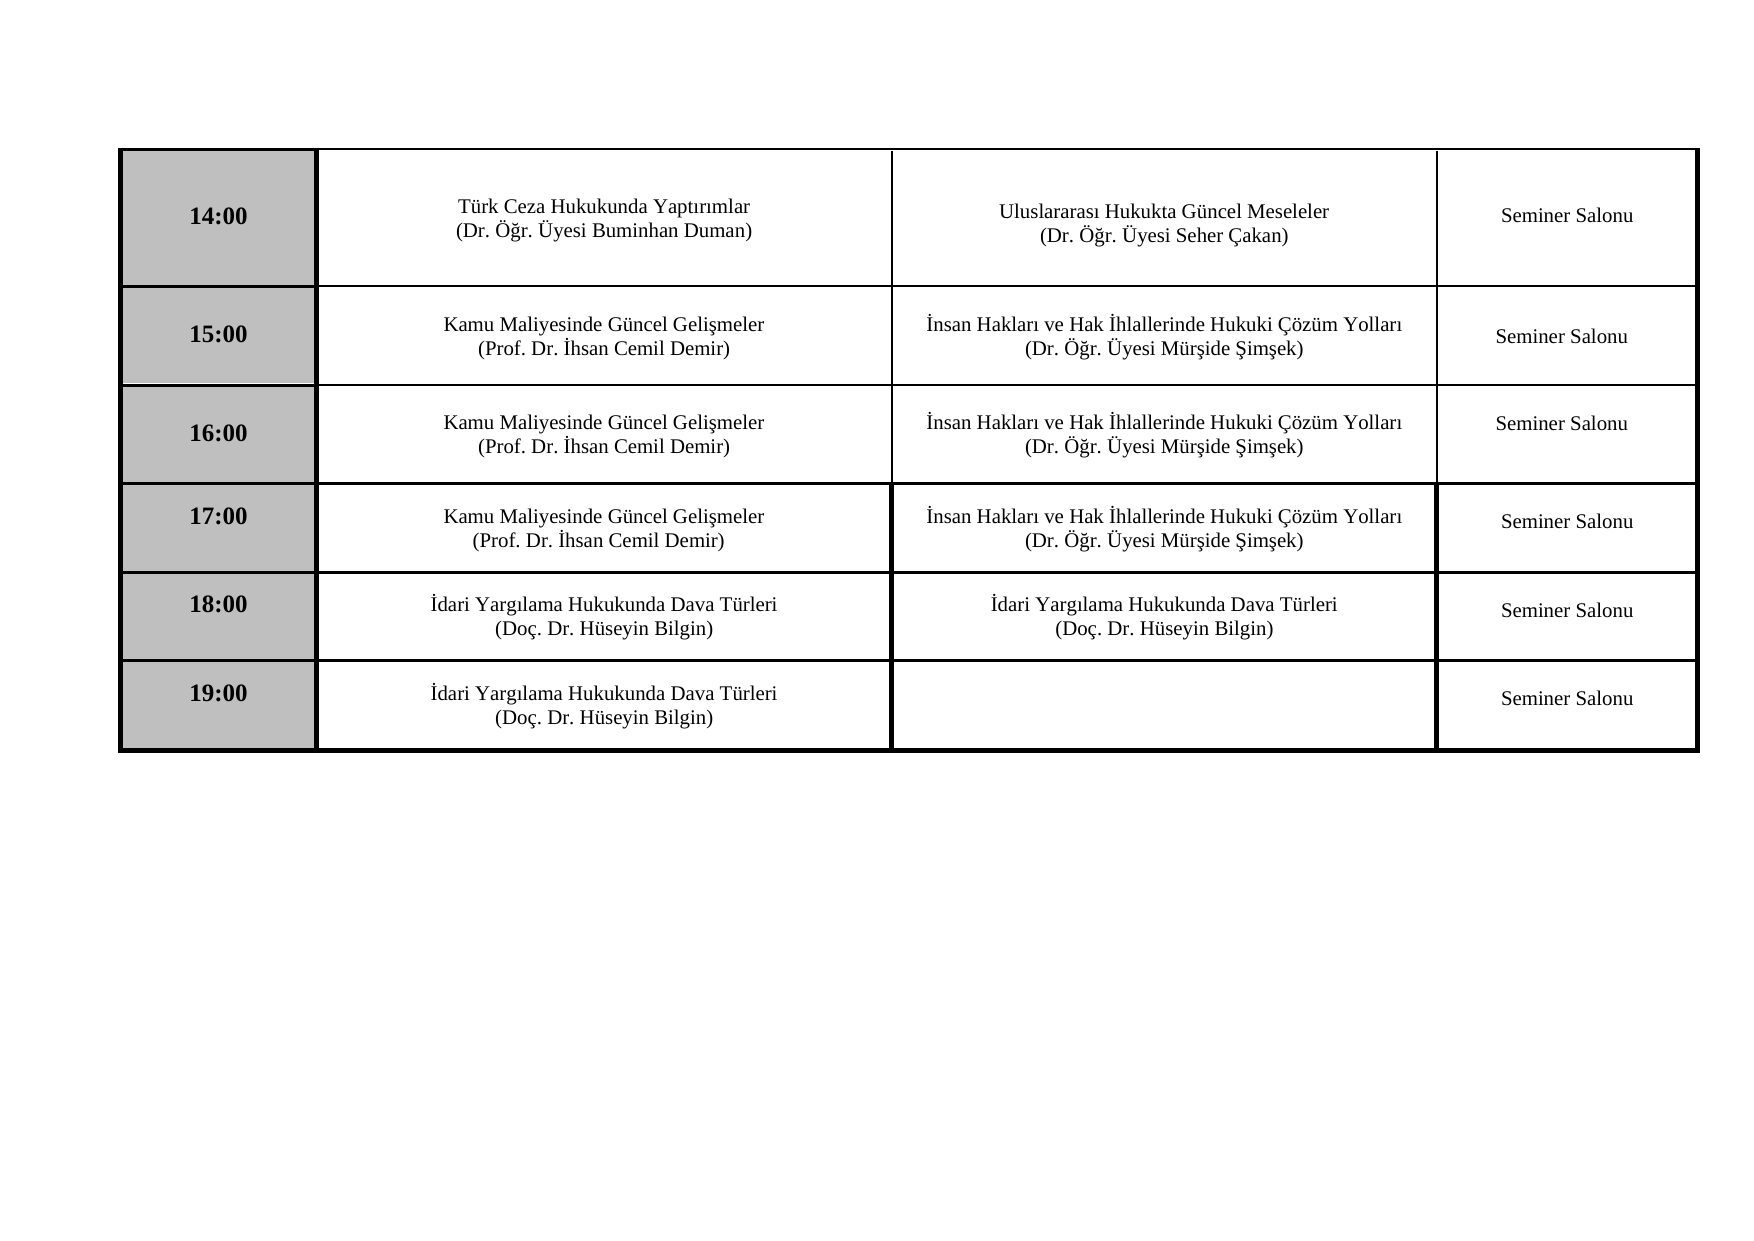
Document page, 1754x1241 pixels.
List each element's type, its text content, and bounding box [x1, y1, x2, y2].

table_cell İdari Yargılama Hukukunda Dava Türleri (Doç. Dr. Hüseyin Bilgin) [894, 574, 1434, 659]
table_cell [893, 150, 1437, 285]
table_cell 18:00 [123, 574, 314, 659]
table_cell İdari Yargılama Hukukunda Dava Türleri (Doç. Dr. Hüseyin Bilgin) [319, 662, 889, 748]
table_cell 14:00 [123, 151, 314, 285]
table_cell Seminer Salonu [1438, 150, 1695, 285]
table_cell 16:00 [123, 387, 314, 482]
table_cell [894, 662, 1434, 748]
table_cell Kamu Maliyesinde Güncel Gelişmeler (Prof. Dr. İhsan Cemil Demir) [319, 485, 889, 571]
table_cell İnsan Hakları ve Hak İhlallerinde Hukuki Çözüm Yolları (Dr. Öğr. Üyesi Mürşide Şimşek) [894, 485, 1434, 571]
table_cell 19:00 [123, 662, 314, 748]
table_cell Seminer Salonu [1438, 287, 1695, 383]
table_cell İnsan Hakları ve Hak İhlallerinde Hukuki Çözüm Yolları (Dr. Öğr. Üyesi Mürşide Şimşek) [893, 287, 1436, 383]
table_cell Seminer Salonu [1439, 662, 1695, 748]
table_cell 15:00 [123, 288, 314, 383]
table_cell Seminer Salonu [1439, 485, 1695, 571]
table_cell 17:00 [123, 485, 314, 571]
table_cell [319, 150, 892, 285]
table_cell Seminer Salonu [1439, 574, 1695, 659]
table_cell İdari Yargılama Hukukunda Dava Türleri (Doç. Dr. Hüseyin Bilgin) [319, 574, 889, 659]
table_cell İnsan Hakları ve Hak İhlallerinde Hukuki Çözüm Yolları (Dr. Öğr. Üyesi Mürşide Şimşek) [893, 386, 1436, 482]
table_cell Kamu Maliyesinde Güncel Gelişmeler (Prof. Dr. İhsan Cemil Demir) [319, 287, 891, 383]
table_cell Kamu Maliyesinde Güncel Gelişmeler (Prof. Dr. İhsan Cemil Demir) [319, 386, 891, 482]
table_cell Seminer Salonu [1438, 386, 1695, 482]
